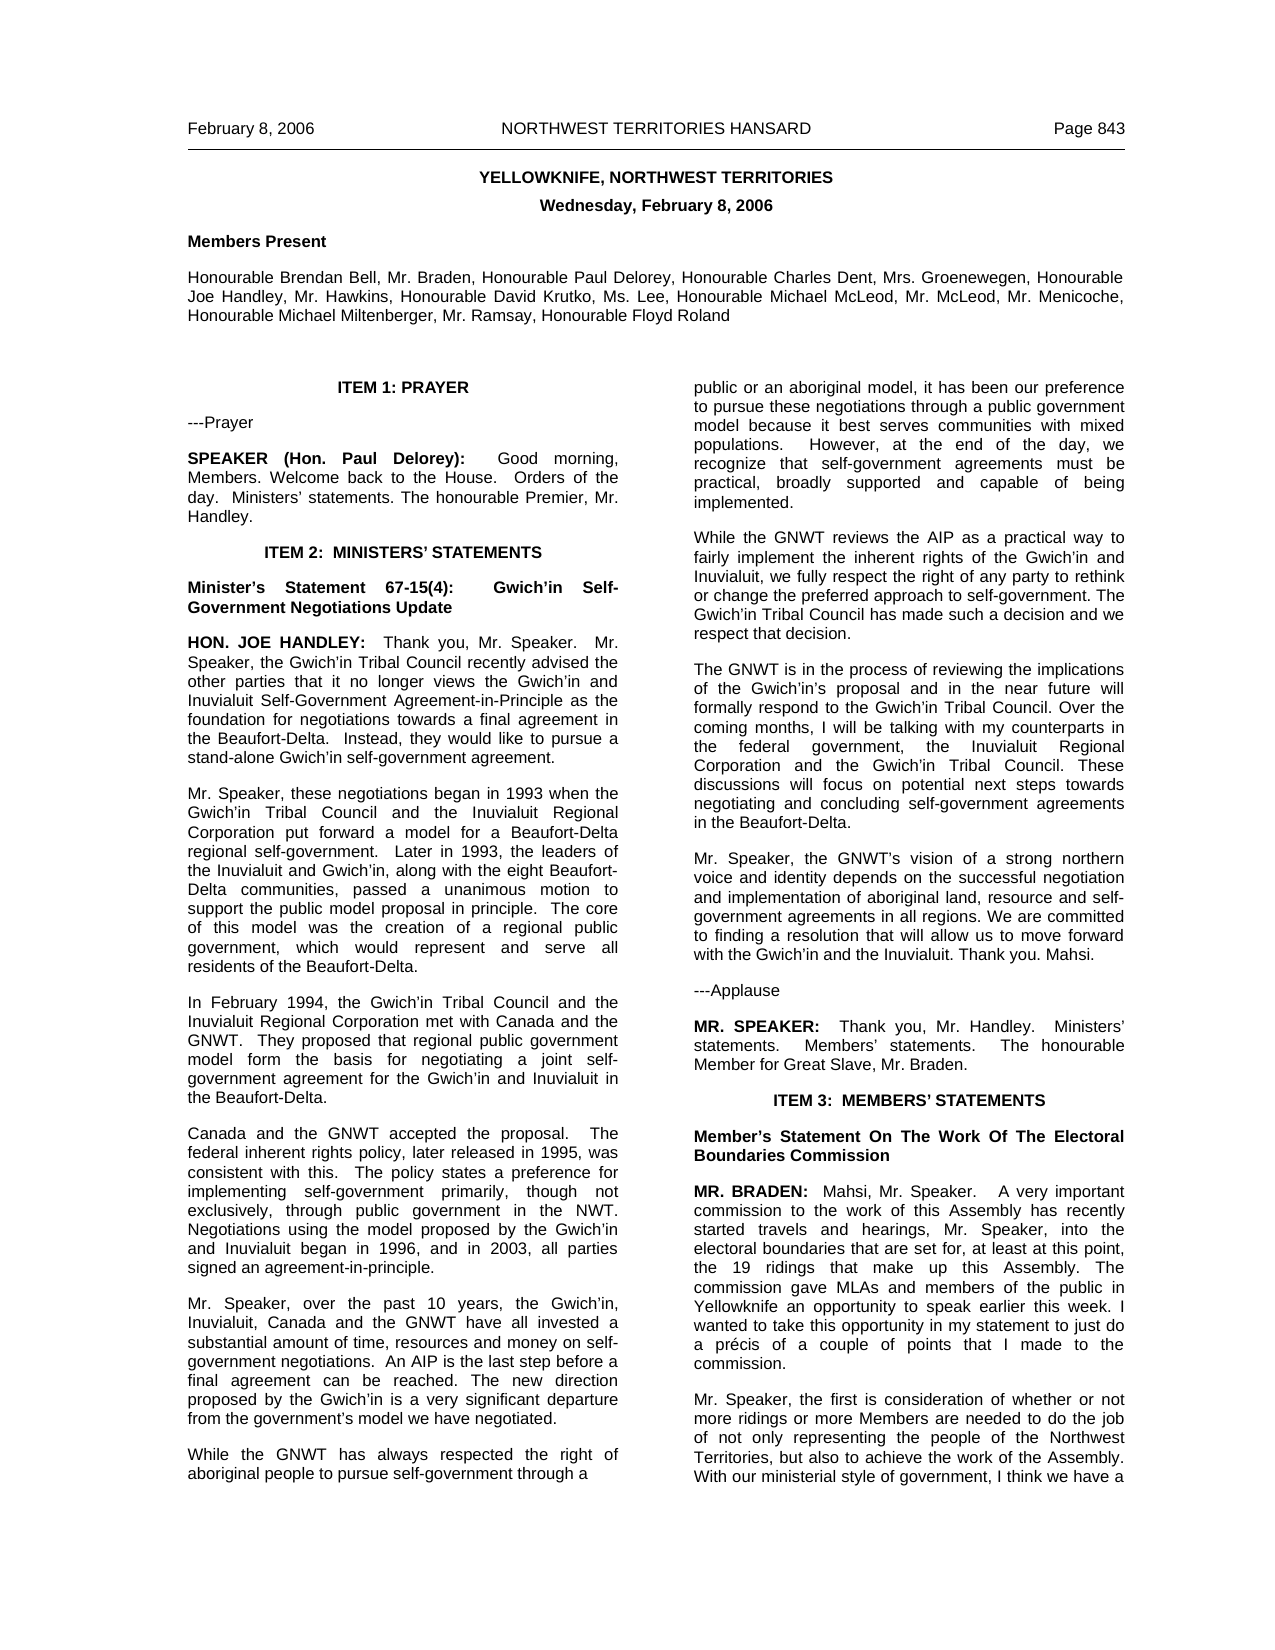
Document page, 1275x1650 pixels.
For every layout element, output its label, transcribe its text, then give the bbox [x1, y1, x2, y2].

text While the GNWT has always respected the right of aboriginal people to pursue self-government through a [187, 1445, 619, 1483]
text HON. JOE HANDLEY: Thank you, Mr. Speaker. Mr. Speaker, the Gwich’in Tribal Council recently advised the other parties that it no longer views the Gwich’in and Inuvialuit Self-Government Agreement-in-Principle as the foundation for negotiations towards a final agreement in the Beaufort-Delta. Instead, they would like to pursue a stand-alone Gwich’in self-government agreement. [187, 633, 619, 767]
text The GNWT is in the process of reviewing the implications of the Gwich’in’s proposal and in the near future will formally respond to the Gwich’in Tribal Council. Over the coming months, I will be talking with my counterparts in the federal government, the Inuvialuit Regional Corporation and the Gwich’in Tribal Council. These discussions will focus on potential next steps towards negotiating and concluding self-government agreements in the Beaufort-Delta. [694, 660, 1125, 832]
subtitle Member’s Statement On The Work Of The Electoral Boundaries Commission [694, 1127, 1125, 1165]
text In February 1994, the Gwich’in Tribal Council and the Inuvialuit Regional Corporation met with and the GNWT. They proposed that regional public government model form the basis for negotiating a joint self-government agreement for the Gwich’in and Inuvialuit in the Beaufort-Delta. [187, 992, 619, 1107]
text SPEAKER (Hon. Paul Delorey): Good morning, Members. Welcome back to the House. Orders of the day. Ministers’ statements. The honourable Premier, Mr. Handley. [187, 449, 619, 526]
text Wednesday, February 8, 2006 [187, 196, 1125, 215]
text , [187, 168, 1125, 187]
subtitle ITEM 2: MINISTERS’ STATEMENTS [187, 542, 619, 562]
subtitle ITEM 3: MEMBERS’ STATEMENTS [694, 1091, 1125, 1110]
text and the GNWT accepted the proposal. The federal inherent rights policy, later released in 1995, was consistent with this. The policy states a preference for implementing self-government primarily, though not exclusively, through public government in the NWT. Negotiations using the model proposed by the Gwich’in and Inuvialuit began in 1996, and in 2003, all parties signed an agreement-in-principle. [187, 1124, 619, 1277]
subtitle ITEM 1: PRAYER [187, 377, 619, 397]
text Mr. Speaker, over the past 10 years, the Gwich’in, Inuvialuit, Canada and the GNWT have all invested a substantial amount of time, resources and money on self-government negotiations. An AIP is the last step before a final agreement can be reached. The new direction proposed by the Gwich’in is a very significant departure from the government’s model we have negotiated. [187, 1294, 619, 1428]
text ---Prayer [187, 413, 619, 432]
text MR. BRADEN: Mahsi, Mr. Speaker. A very important commission to the work of this Assembly has recently started travels and hearings, Mr. Speaker, into the electoral boundaries that are set for, at least at this point, the 19 ridings that make up this Assembly. The commission gave MLAs and members of the public in an opportunity to speak earlier this week. I wanted to take this opportunity in my statement to just do a précis of a couple of points that I made to the commission. [694, 1182, 1125, 1373]
text Mr. Speaker, these negotiations began in 1993 when the Gwich’in Tribal Council and the Inuvialuit Regional Corporation put forward a model for a Beaufort-Delta regional self-government. Later in 1993, the leaders of the Inuvialuit and Gwich’in, along with the eight Beaufort-Delta communities, passed a unanimous motion to support the public model proposal in principle. The core of this model was the creation of a regional public government, which would represent and serve all residents of the Beaufort-Delta. [187, 784, 619, 976]
text While the GNWT reviews the AIP as a practical way to fairly implement the inherent rights of the Gwich’in and Inuvialuit, we fully respect the right of any party to rethink or change the preferred approach to self-government. The Gwich’in Tribal Council has made such a decision and we respect that decision. [694, 528, 1125, 643]
text Members Present [187, 232, 1125, 251]
text ---Applause [694, 981, 1125, 1000]
text MR. SPEAKER: Thank you, Mr. Handley. Ministers’ statements. Members’ statements. The honourable Member for Great Slave, Mr. Braden. [694, 1017, 1125, 1074]
text public or an aboriginal model, it has been our preference to pursue these negotiations through a public government model because it best serves communities with mixed populations. However, at the end of the day, we recognize that self-government agreements must be practical, broadly supported and capable of being implemented. [694, 377, 1125, 512]
text Honourable Brendan Bell, Mr. Braden, Honourable Paul Delorey, Honourable Charles Dent, Mrs. Groenewegen, Honourable Joe Handley, Mr. Hawkins, Honourable David Krutko, Ms. Lee, Honourable Michael McLeod, Mr. McLeod, Mr. Menicoche, Honourable Michael Miltenberger, Mr. Ramsay, Honourable Floyd Roland [187, 267, 1125, 325]
subtitle Minister’s Statement 67-15(4): Gwich’in Self-Government Negotiations Update [187, 578, 619, 617]
text Mr. Speaker, the GNWT’s vision of a strong northern voice and identity depends on the successful negotiation and implementation of aboriginal land, resource and self-government agreements in all regions. We are committed to finding a resolution that will allow us to move forward with the Gwich’in and the Inuvialuit. Thank you. Mahsi. [694, 849, 1125, 964]
